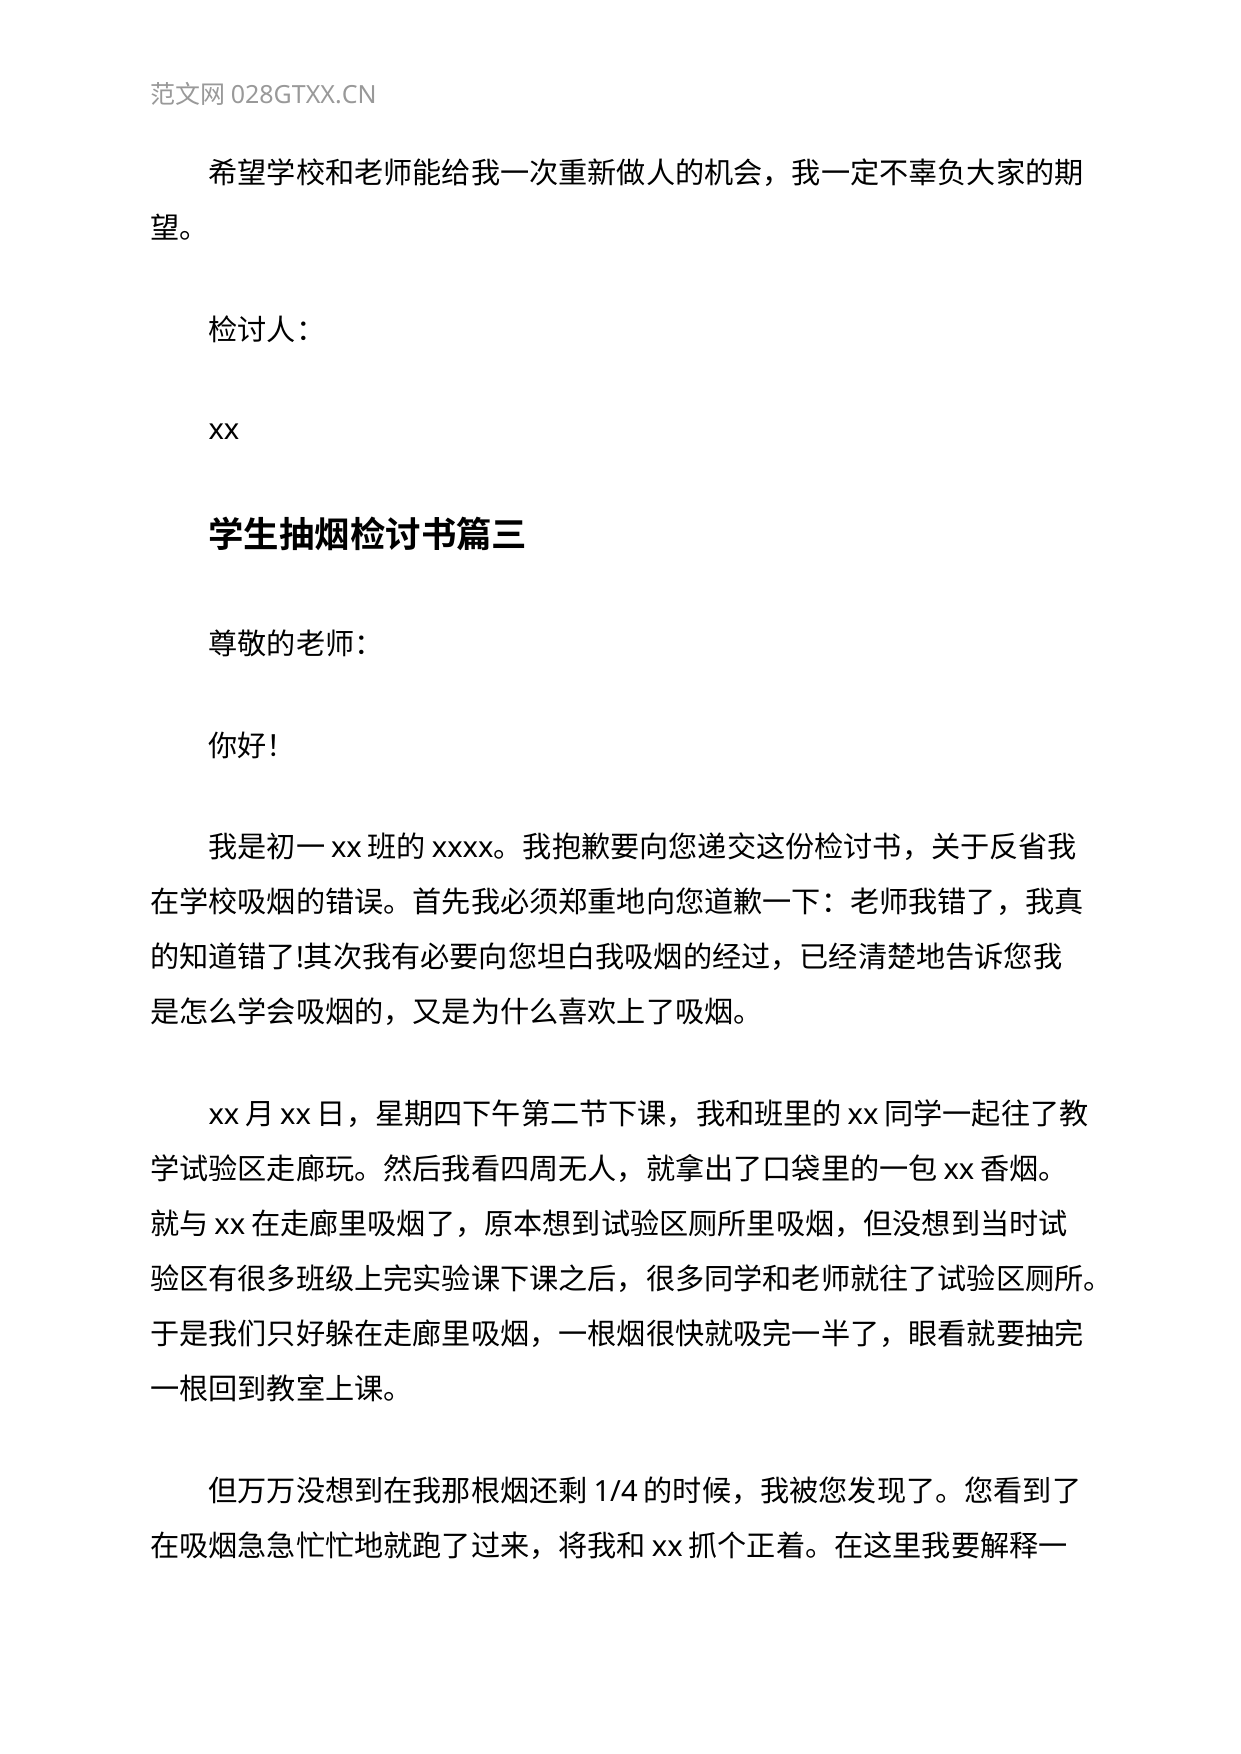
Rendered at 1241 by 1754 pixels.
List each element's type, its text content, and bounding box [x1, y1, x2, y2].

text 尊敬的老师： [150, 620, 1090, 663]
text 检讨人： [150, 307, 1090, 349]
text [150, 1467, 1090, 1564]
text 我是初一xx班的xxxx。我抱歉要向您递交这份检讨书，关于反省我在学校吸烟的错误。首先我必须郑重地向您道歉一下：老师我错了，我真的知道错了!其次我有必要向您坦白我吸烟的经过，已经清楚地告诉您我是怎么学会吸烟的，又是为什么喜欢上了吸烟。 [150, 824, 1090, 1031]
text 你好！ [150, 722, 1090, 764]
text xx月xx日，星期四下午第二节下课，我和班里的xx同学一起往了教学试验区走廊玩。然后我看四周无人，就拿出了口袋里的一包xx香烟。就与xx在走廊里吸烟了，原本想到试验区厕所里吸烟，但没想到当时试验区有很多班级上完实验课下课之后，很多同学和老师就往了试验区厕所。于是我们只好躲在走廊里吸烟，一根烟很快就吸完一半了，眼看就要抽完一根回到教室上课。 [150, 1091, 1090, 1408]
text xx [150, 408, 1090, 448]
text 希望学校和老师能给我一次重新做人的机会，我一定不辜负大家的期望。 [150, 150, 1090, 247]
text 学生抽烟检讨书篇三 [150, 507, 1090, 558]
